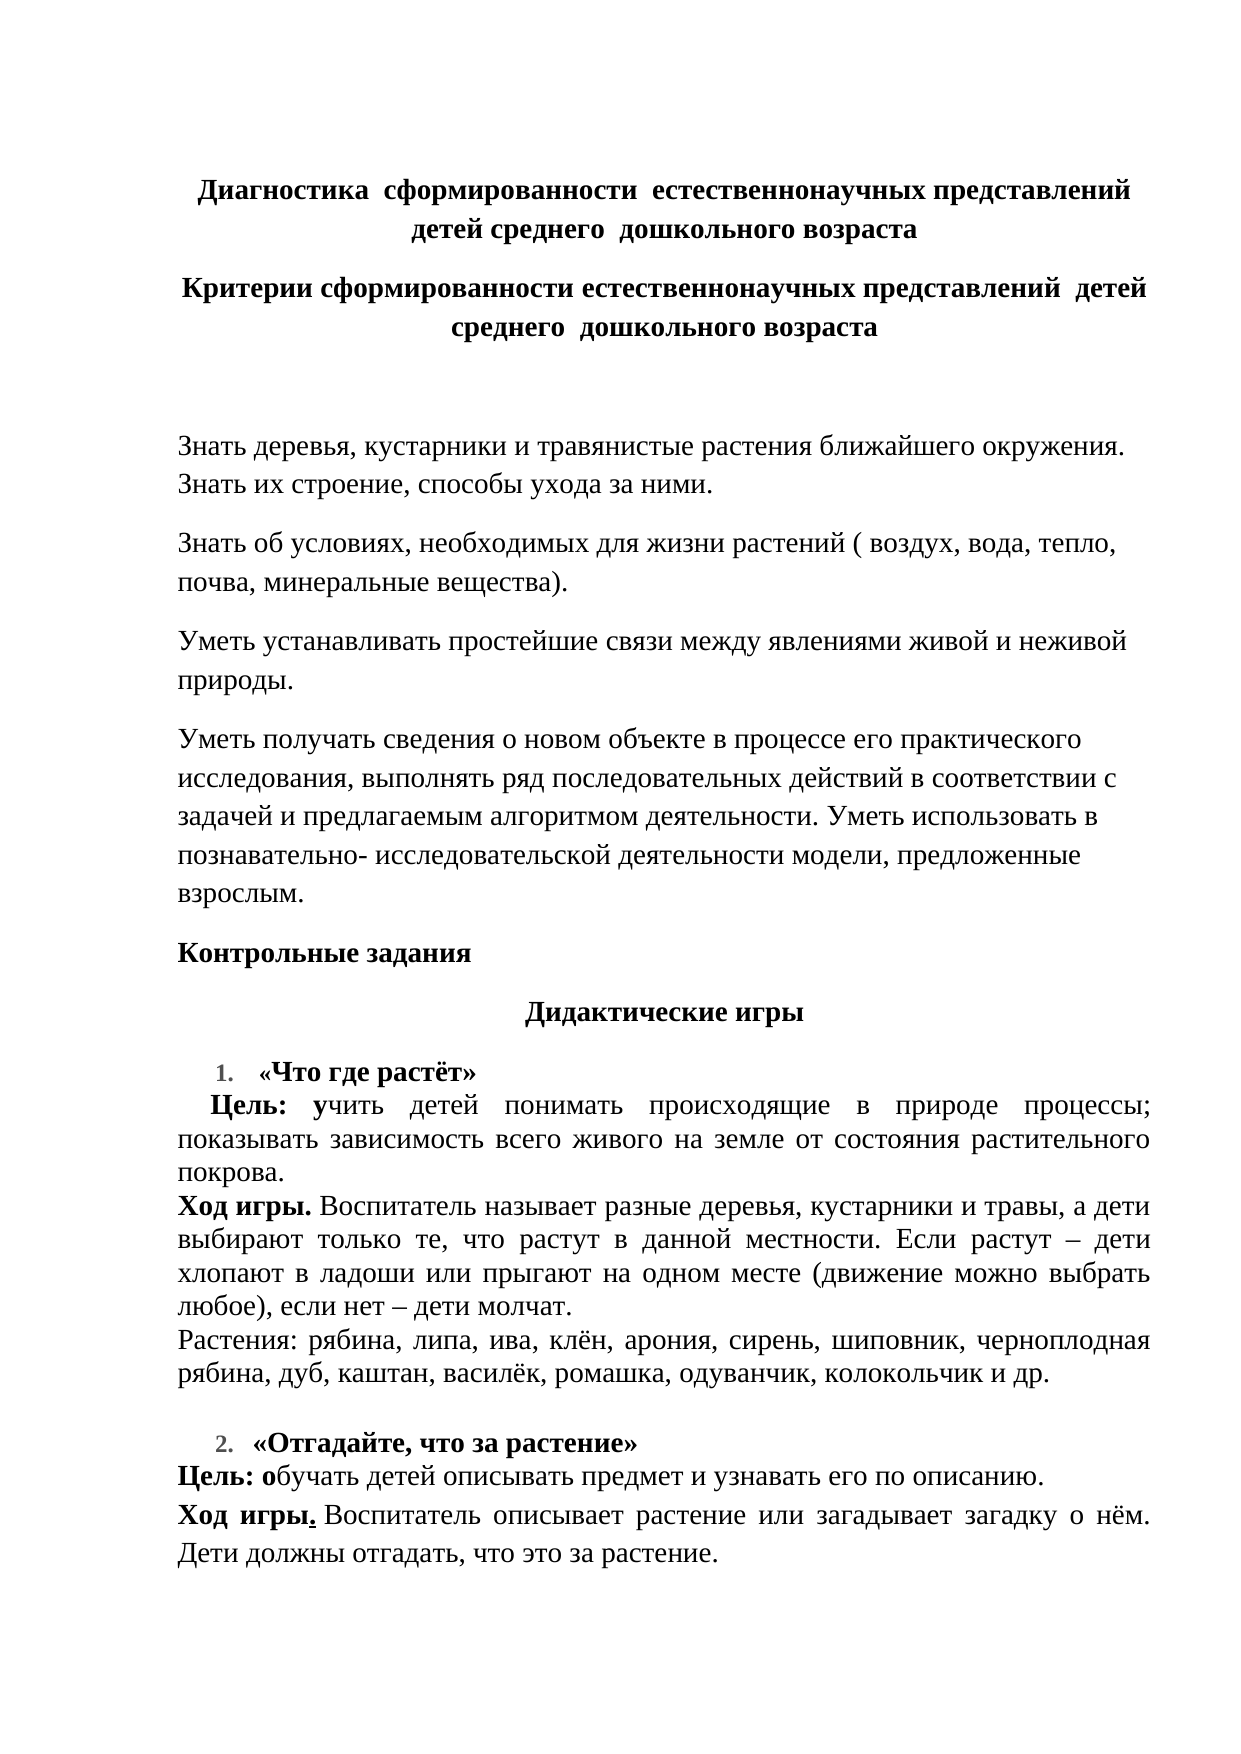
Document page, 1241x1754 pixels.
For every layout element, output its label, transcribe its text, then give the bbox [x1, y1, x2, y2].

text Ход игры. Воспитатель называет разные деревья, кустарники и травы, а дети выбирают только те, что растут в данной местности. Если растут – дети хлопают в ладоши или прыгают на одном месте (движение можно выбрать любое), если нет – дети молчат. [177, 1188, 1152, 1322]
text Ход игры. Воспитатель описывает растение или загадывает загадку о нём. Дети должны отгадать, что это за растение. [177, 1497, 1152, 1569]
text Цель: учить детей понимать происходящие в природе процессы; показывать зависимость всего живого на земле от состояния растительного покрова. [177, 1087, 1152, 1188]
list «Отгадайте, что за растение» [215, 1425, 1152, 1458]
text Дидактические игры [177, 994, 1152, 1028]
list «Что где растёт» [215, 1054, 1152, 1087]
text Цель: обучать детей описывать предмет и узнавать его по описанию. [177, 1458, 1152, 1492]
text Диагностика сформированности естественнонаучных представлений детей среднего дошкольного возраста [177, 172, 1152, 244]
text Уметь устанавливать простейшие связи между явлениями живой и неживой природы. [177, 623, 1152, 696]
text Контрольные задания [177, 935, 1152, 968]
text Знать деревья, кустарники и травянистые растения ближайшего окружения. Знать их строение, способы ухода за ними. [177, 428, 1152, 500]
text Критерии сформированности естественнонаучных представлений детей среднего дошкольного возраста [177, 270, 1152, 342]
text Знать об условиях, необходимых для жизни растений ( воздух, вода, тепло, почва, минеральные вещества). [177, 526, 1152, 598]
text Уметь получать сведения о новом объекте в процессе его практического исследования, выполнять ряд последовательных действий в соответствии с задачей и предлагаемым алгоритмом деятельности. Уметь использовать в познавательно- исследовательской деятельности модели, предложенные взрослым. [177, 721, 1152, 909]
text Растения: рябина, липа, ива, клён, арония, сирень, шиповник, черноплодная рябина, дуб, каштан, василёк, ромашка, одуванчик, колокольчик и др. [177, 1322, 1152, 1389]
